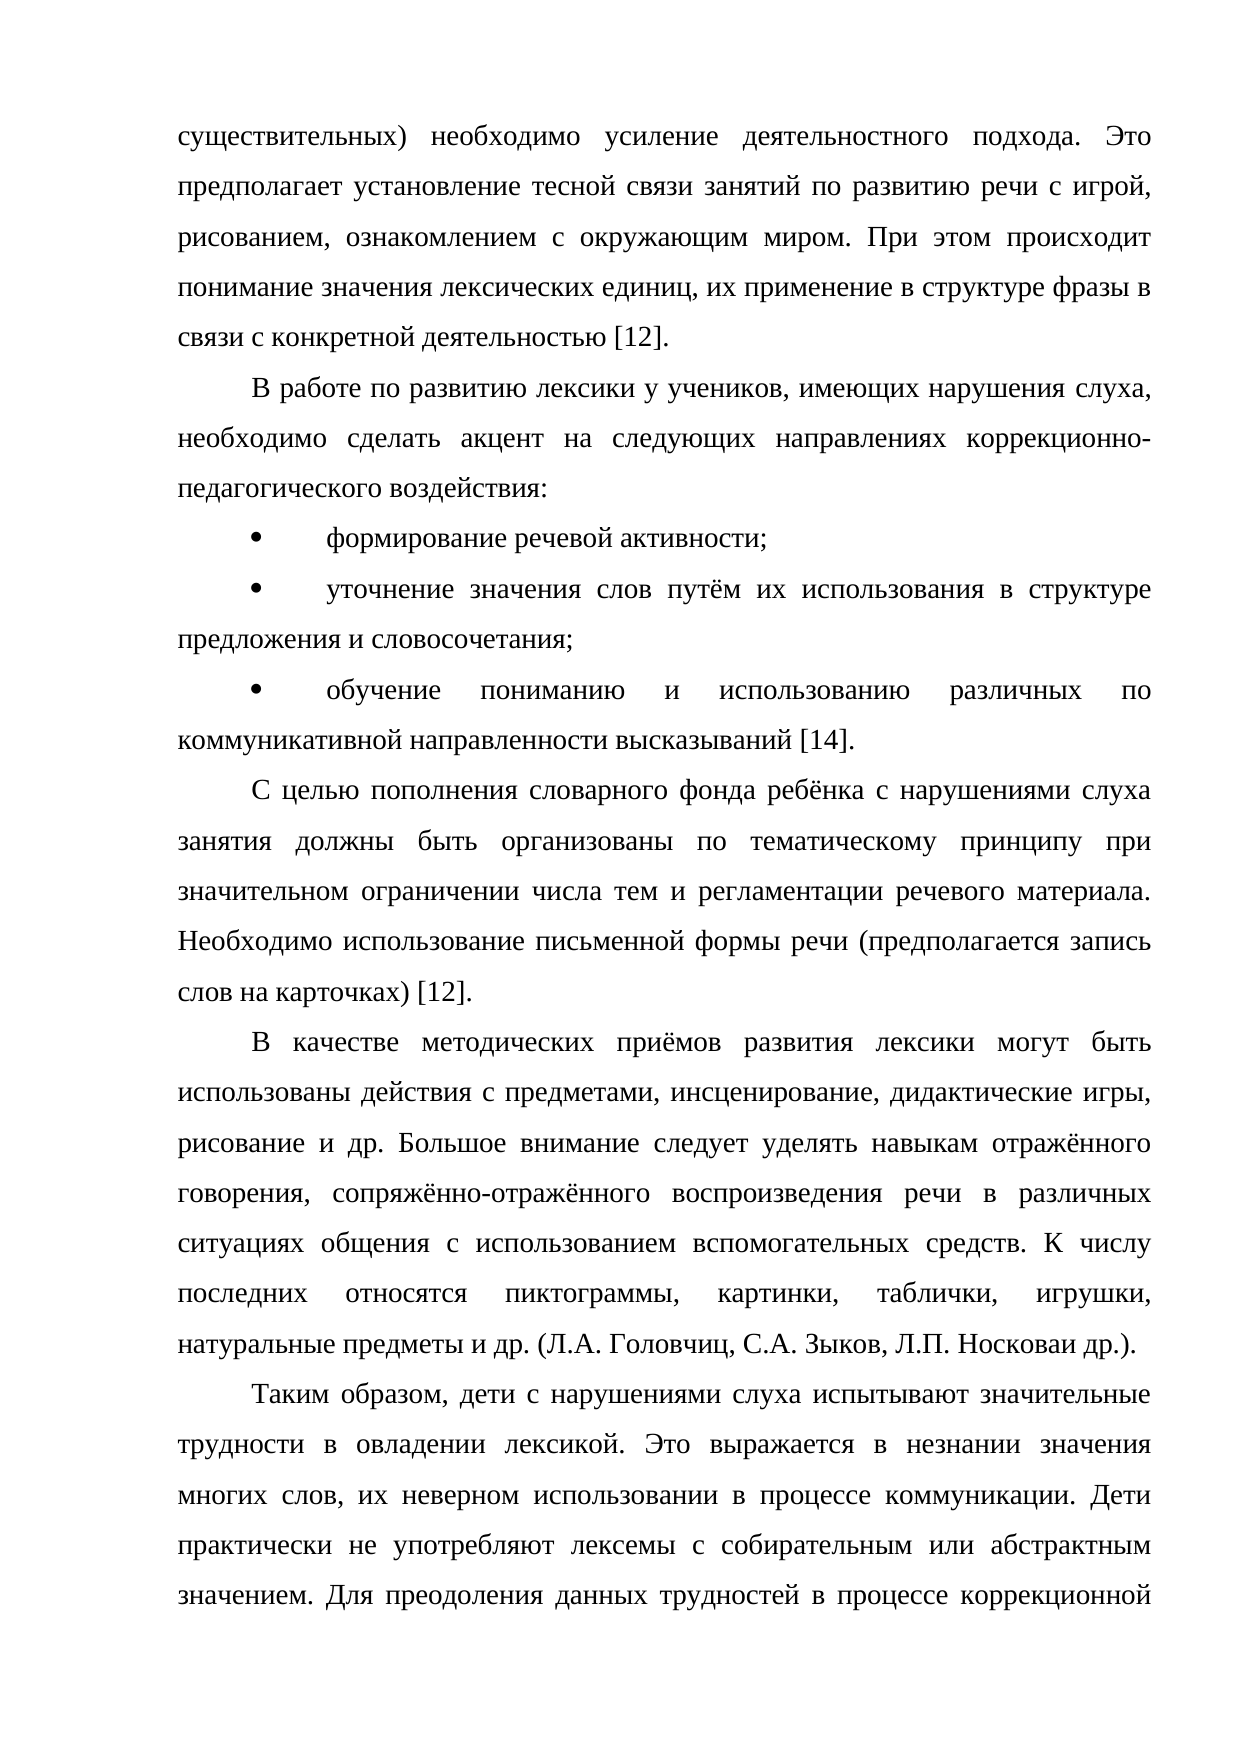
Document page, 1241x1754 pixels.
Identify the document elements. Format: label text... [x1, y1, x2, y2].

text С целью пополнения словарного фонда ребёнка с нарушениями слуха занятия должны быть организованы по тематическому принципу при значительном ограничении числа тем и регламентации речевого материала. Необходимо использование письменной формы речи (предполагается запись слов на карточках) [12]. [177, 772, 1152, 1007]
list уточнение значения слов путём их использования в структуре предложения и словосочетания; [177, 571, 1152, 655]
text В качестве методических приёмов развития лексики могут быть использованы действия с предметами, инсценирование, дидактические игры, рисование и др. Большое внимание следует уделять навыкам отражённого говорения, сопряжённо-отражённого воспроизведения речи в различных ситуациях общения с использованием вспомогательных средств. К числу последних относятся пиктограммы, картинки, таблички, игрушки, натуральные предметы и др. (Л.А. Головчиц, С.А. Зыков, Л.П. Носковаи др.). [177, 1024, 1152, 1359]
list формирование речевой активности; [177, 521, 1152, 554]
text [177, 1376, 1152, 1611]
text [177, 118, 1152, 353]
text В работе по развитию лексики у учеников, имеющих нарушения слуха, необходимо сделать акцент на следующих направлениях коррекционно-педагогического воздействия: [177, 370, 1152, 504]
list обучение пониманию и использованию различных по коммуникативной направленности высказываний [14]. [177, 672, 1152, 756]
